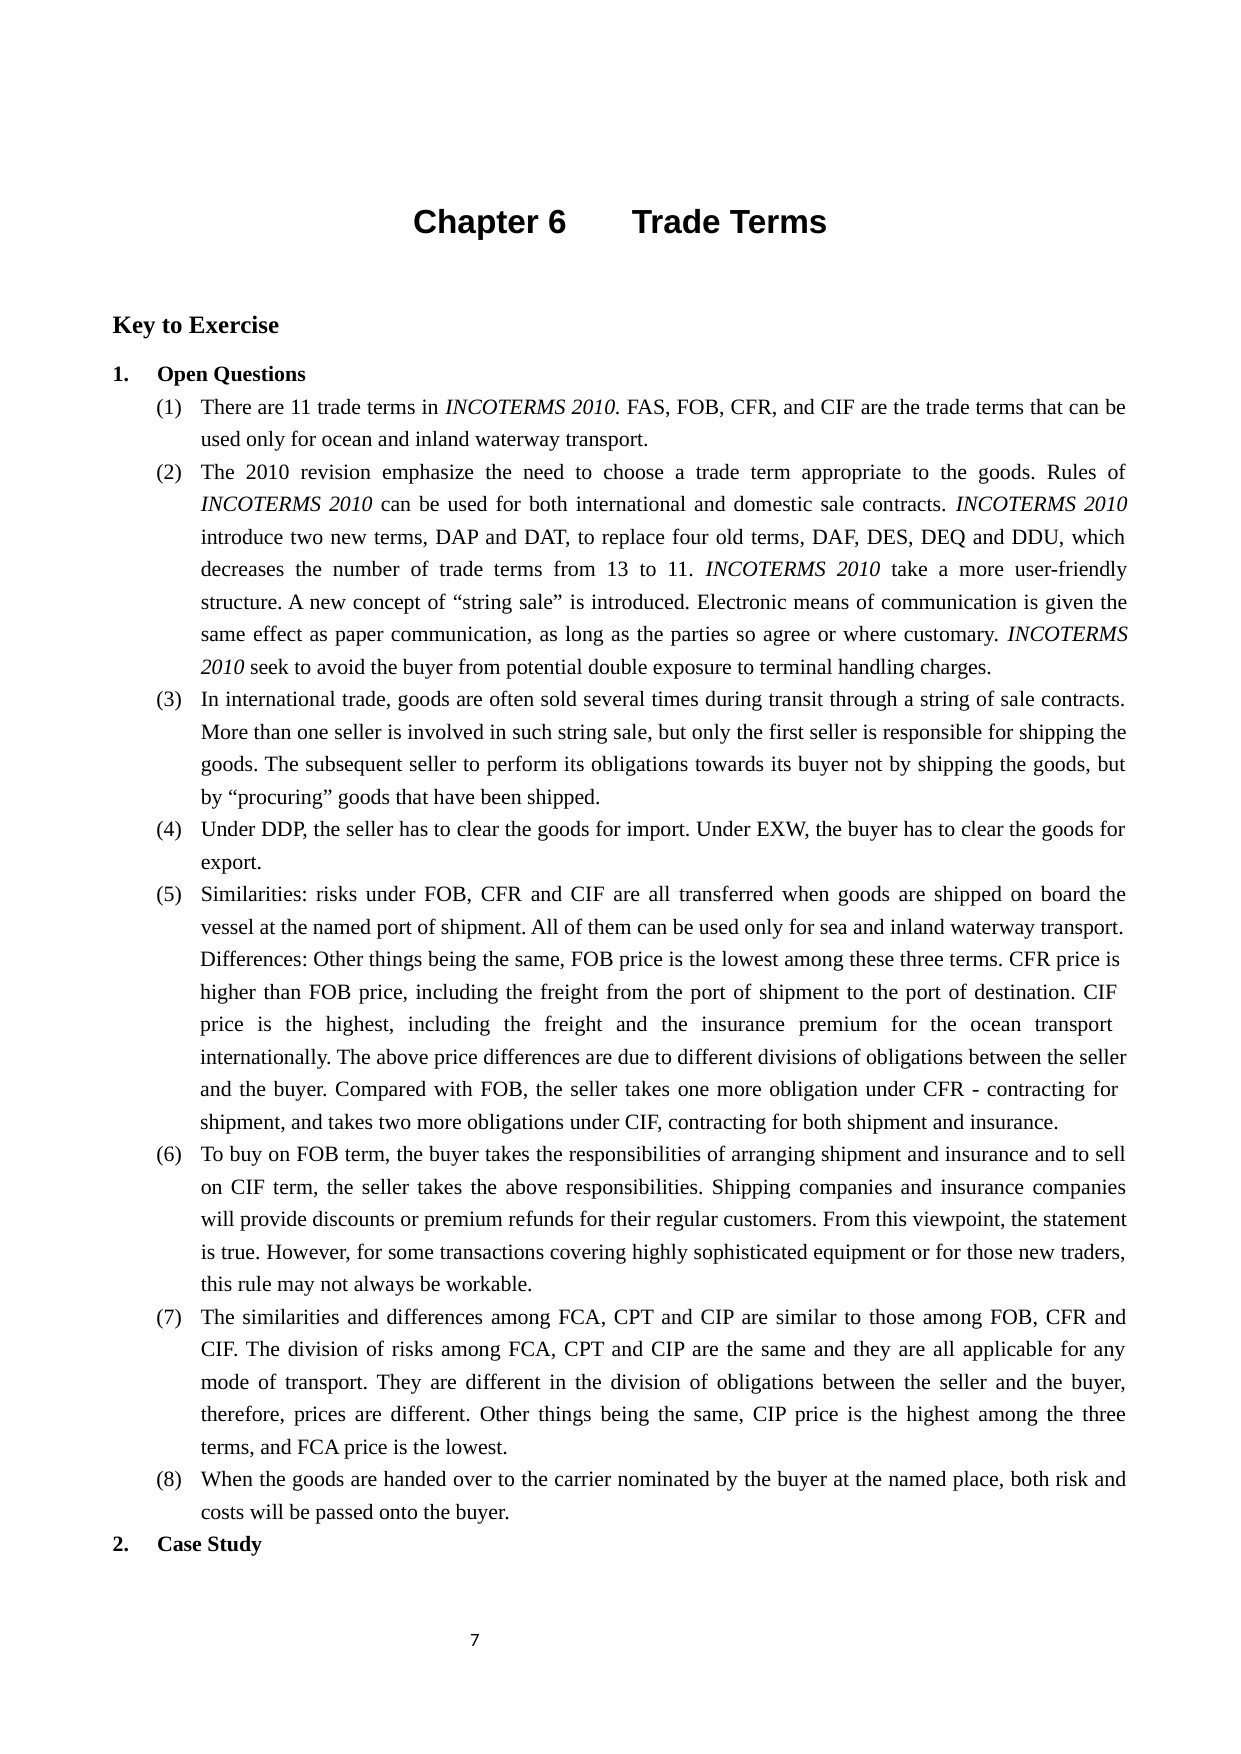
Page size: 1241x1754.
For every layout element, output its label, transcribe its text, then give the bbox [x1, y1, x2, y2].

list The 2010 revision emphasize the need to choose a trade term appropriate to the goods. Rules of INCOTERMS 2010 can be used for both international and domestic sale contracts. INCOTERMS 2010 introduce two new terms, DAP and DAT, to replace four old terms, DAF, DES, DEQ and DDU, which decreases the number of trade terms from 13 to 11. INCOTERMS 2010 take a more user-friendly structure. A new concept of “string sale” is introduced. Electronic means of communication is given the same effect as paper communication, as long as the parties so agree or where customary. INCOTERMS 2010 seek to avoid the buyer from potential double exposure to terminal handling charges. [156, 455, 1128, 682]
list Key to Exercise [112, 309, 1128, 341]
subtitle Chapter 6 Trade Terms [112, 189, 1128, 254]
list There are 11 trade terms in INCOTERMS 2010. FAS, FOB, CFR, and CIF are the trade terms that can be used only for ocean and inland waterway transport. [156, 390, 1128, 455]
list To buy on FOB term, the buyer takes the responsibilities of arranging shipment and insurance and to sell on CIF term, the seller takes the above responsibilities. Shipping companies and insurance companies will provide discounts or premium refunds for their regular customers. From this viewpoint, the statement is true. However, for some transactions covering highly sophisticated equipment or for those new traders, this rule may not always be workable. [156, 1137, 1128, 1300]
list When the goods are handed over to the carrier nominated by the buyer at the named place, both risk and costs will be passed onto the buyer. [156, 1462, 1128, 1527]
list Open Questions [112, 357, 1128, 390]
list Case Study [112, 1527, 1128, 1560]
list The similarities and differences among FCA, CPT and CIP are similar to those among FOB, CFR and CIF. The division of risks among FCA, CPT and CIP are the same and they are all applicable for any mode of transport. They are different in the division of obligations between the seller and the buyer, therefore, prices are different. Other things being the same, CIP price is the highest among the three terms, and FCA price is the lowest. [156, 1300, 1128, 1462]
list Under DDP, the seller has to clear the goods for import. Under EXW, the buyer has to clear the goods for export. [156, 812, 1128, 877]
list In international trade, goods are often sold several times during transit through a string of sale contracts. More than one seller is involved in such string sale, but only the first seller is responsible for shipping the goods. The subsequent seller to perform its obligations towards its buyer not by shipping the goods, but by “procuring” goods that have been shipped. [156, 682, 1128, 812]
list Similarities: risks under FOB, CFR and CIF are all transferred when goods are shipped on board the vessel at the named port of shipment. All of them can be used only for sea and inland waterway transport. [156, 877, 1128, 942]
list Differences: Other things being the same, FOB price is the lowest among these three terms. CFR price is higher than FOB price, including the freight from the port of shipment to the port of destination. CIF price is the highest, including the freight and the insurance premium for the ocean transport internationally. The above price differences are due to different divisions of obligations between the seller and the buyer. Compared with FOB, the seller takes one more obligation under CFR - contracting for shipment, and takes two more obligations under CIF, contracting for both shipment and insurance. [156, 942, 1128, 1137]
